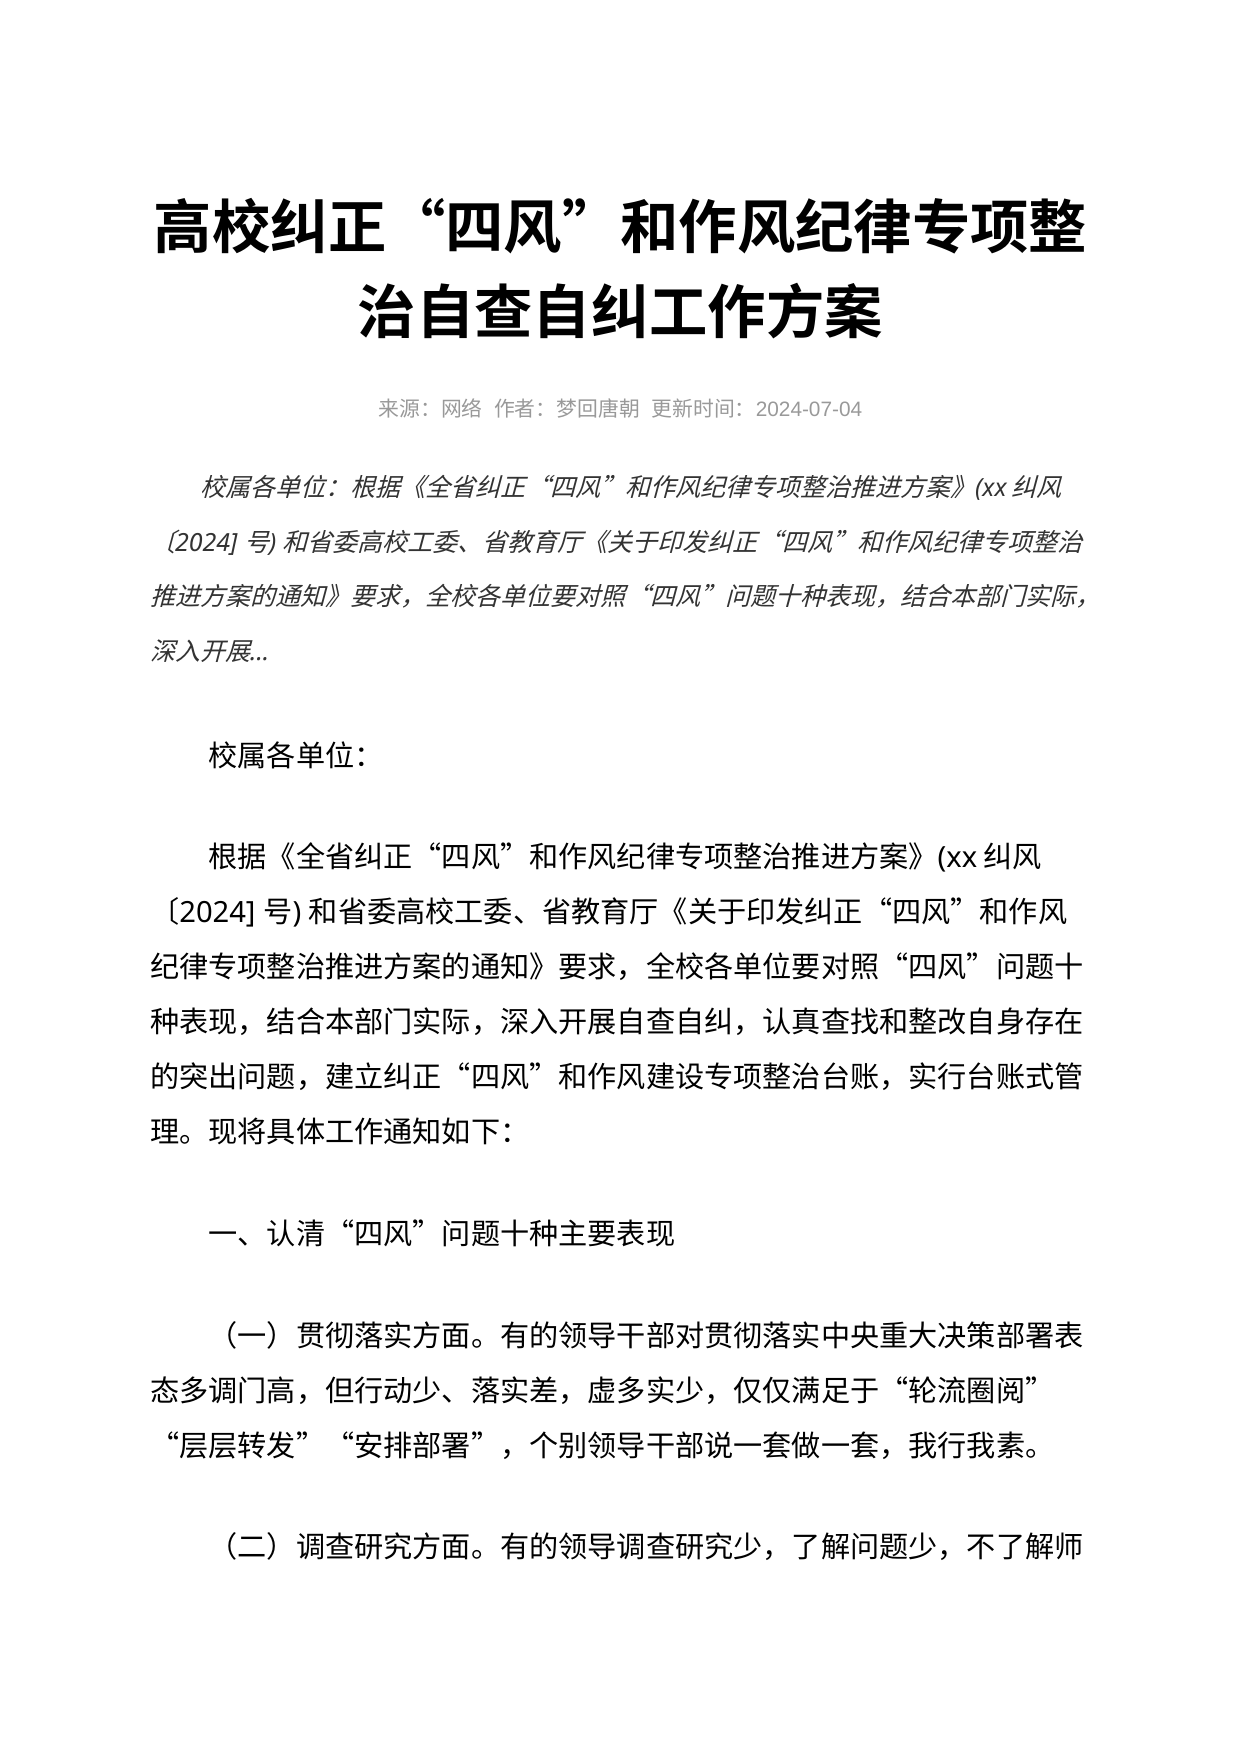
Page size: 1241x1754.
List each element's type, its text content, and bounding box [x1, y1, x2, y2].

text 一、认清“四风”问题十种主要表现 [150, 1211, 1090, 1253]
text 校属各单位：根据《全省纠正“四风”和作风纪律专项整治推进方案》(xx纠风〔2024] 号) 和省委高校工委、省教育厅《关于印发纠正“四风”和作风纪律专项整治推进方案的通知》要求，全校各单位要对照“四风”问题十种表现，结合本部门实际，深入开展... [150, 468, 1090, 667]
text 校属各单位： [150, 732, 1090, 774]
text 根据《全省纠正“四风”和作风纪律专项整治推进方案》(xx纠风〔2024] 号) 和省委高校工委、省教育厅《关于印发纠正“四风”和作风纪律专项整治推进方案的通知》要求，全校各单位要对照“四风”问题十种表现，结合本部门实际，深入开展自查自纠，认真查找和整改自身存在的突出问题，建立纠正“四风”和作风建设专项整治台账，实行台账式管理。现将具体工作通知如下： [150, 834, 1090, 1151]
subtitle 高校纠正“四风”和作风纪律专项整治自查自纠工作方案 [150, 181, 1090, 350]
text 来源：网络 作者：梦回唐朝 更新时间：2024-07-04 [150, 397, 1090, 421]
text （一）贯彻落实方面。有的领导干部对贯彻落实中央重大决策部署表态多调门高，但行动少、落实差，虚多实少，仅仅满足于“轮流圈阅”“层层转发”“安排部署”，个别领导干部说一套做一套，我行我素。 [150, 1312, 1090, 1464]
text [150, 1524, 1090, 1566]
